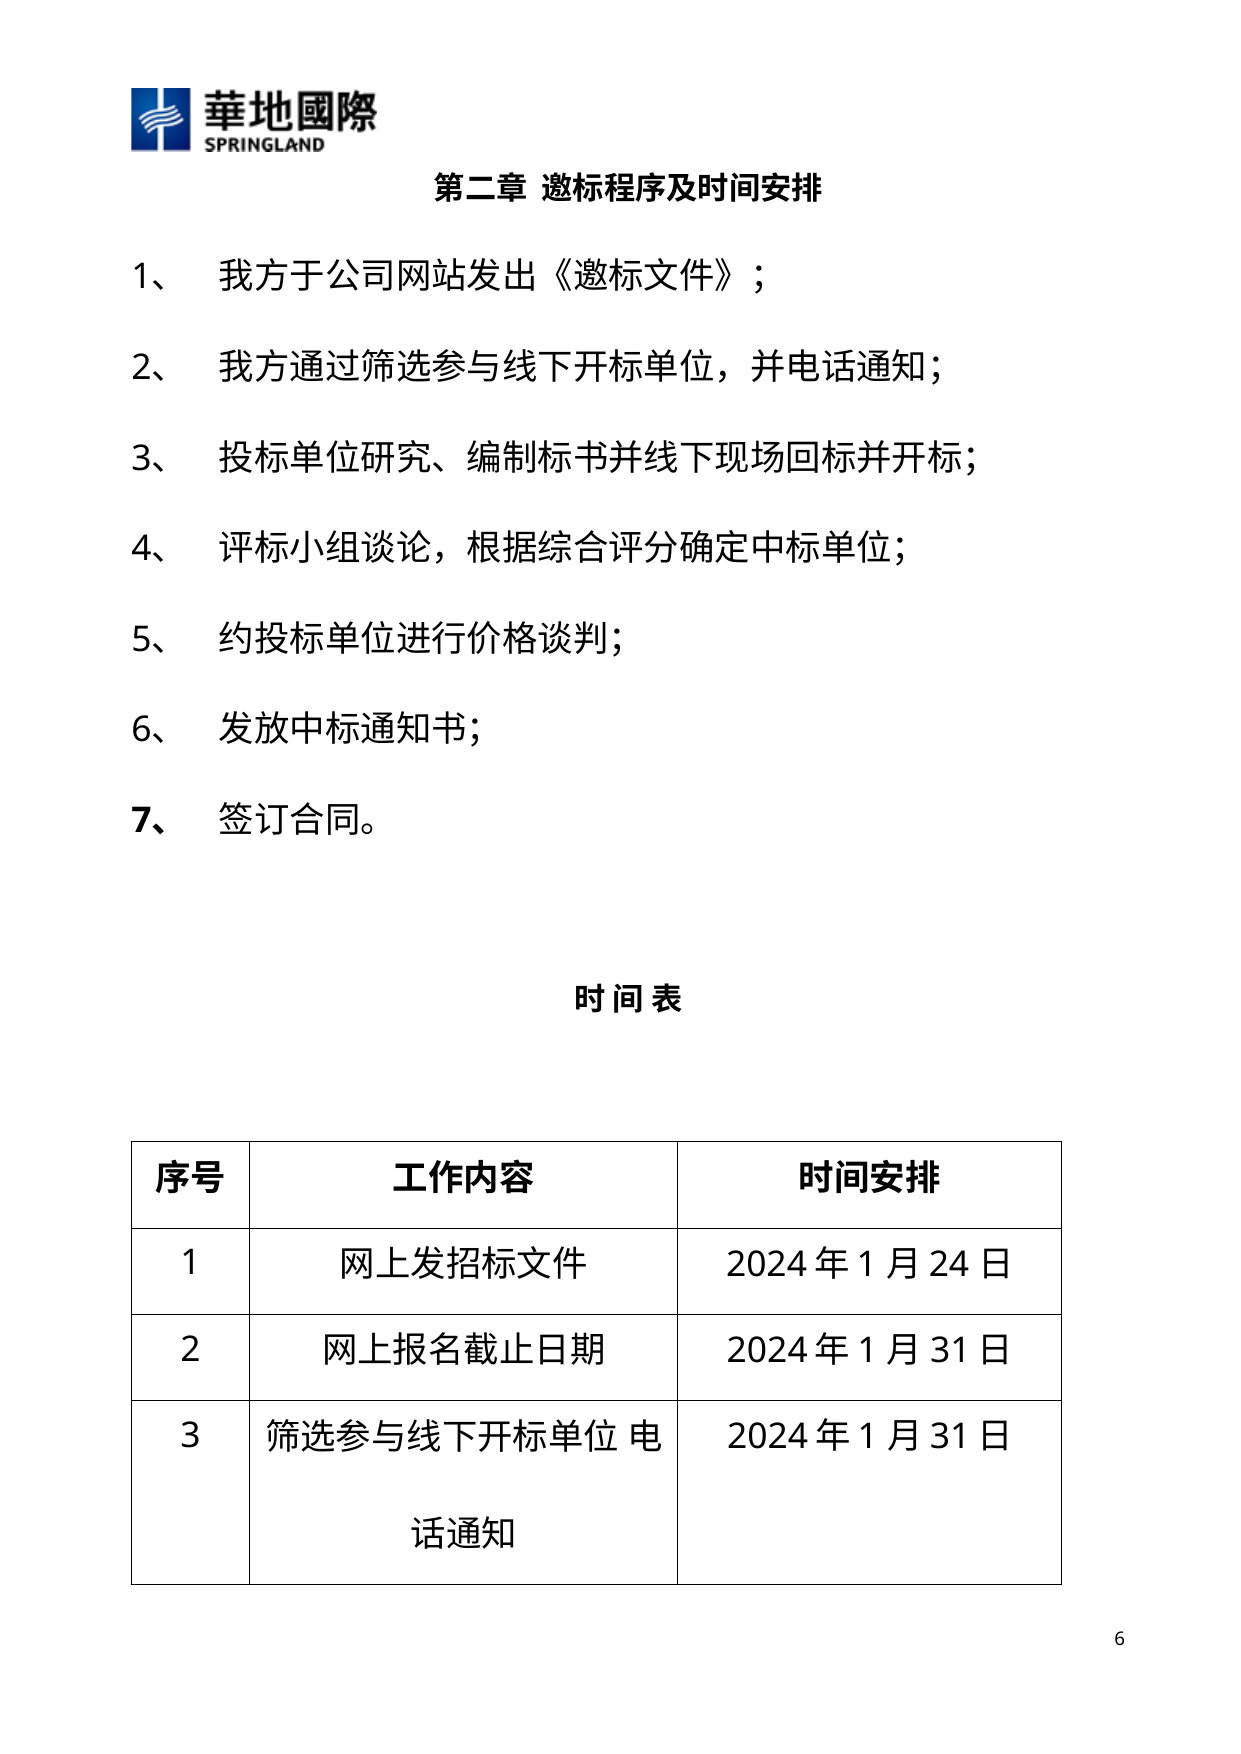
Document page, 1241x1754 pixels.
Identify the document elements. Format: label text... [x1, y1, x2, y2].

table_cell 3 [132, 1401, 249, 1584]
table_header 序号 [132, 1142, 249, 1227]
table_cell 2024年1 月31日 [678, 1401, 1061, 1584]
list 我方于公司网站发出《邀标文件》； [131, 241, 1125, 306]
list 评标小组谈论，根据综合评分确定中标单位； [131, 513, 1125, 578]
table_cell 网上发招标文件 [250, 1229, 677, 1314]
table_cell 1 [132, 1229, 249, 1314]
table_cell 2024年1 月 31日 [678, 1315, 1061, 1400]
picture [131, 88, 378, 152]
list 约投标单位进行价格谈判； [131, 603, 1125, 668]
text 时 间 表 [131, 964, 1125, 1029]
table_cell 筛选参与线下开标单位 电话通知 [250, 1401, 677, 1584]
list 我方通过筛选参与线下开标单位，并电话通知； [131, 332, 1125, 397]
subtitle 第二章 邀标程序及时间安排 [131, 153, 1125, 218]
table_cell 2024年1 月24 日 [678, 1229, 1061, 1314]
table_header 工作内容 [250, 1142, 677, 1227]
table_cell 网上报名截止日期 [250, 1315, 677, 1400]
table_header 时间安排 [678, 1142, 1061, 1227]
list 签订合同。 [131, 785, 1125, 850]
table_cell 2 [132, 1315, 249, 1400]
list 发放中标通知书； [131, 694, 1125, 759]
list 投标单位研究、编制标书并线下现场回标并开标； [131, 422, 1125, 487]
